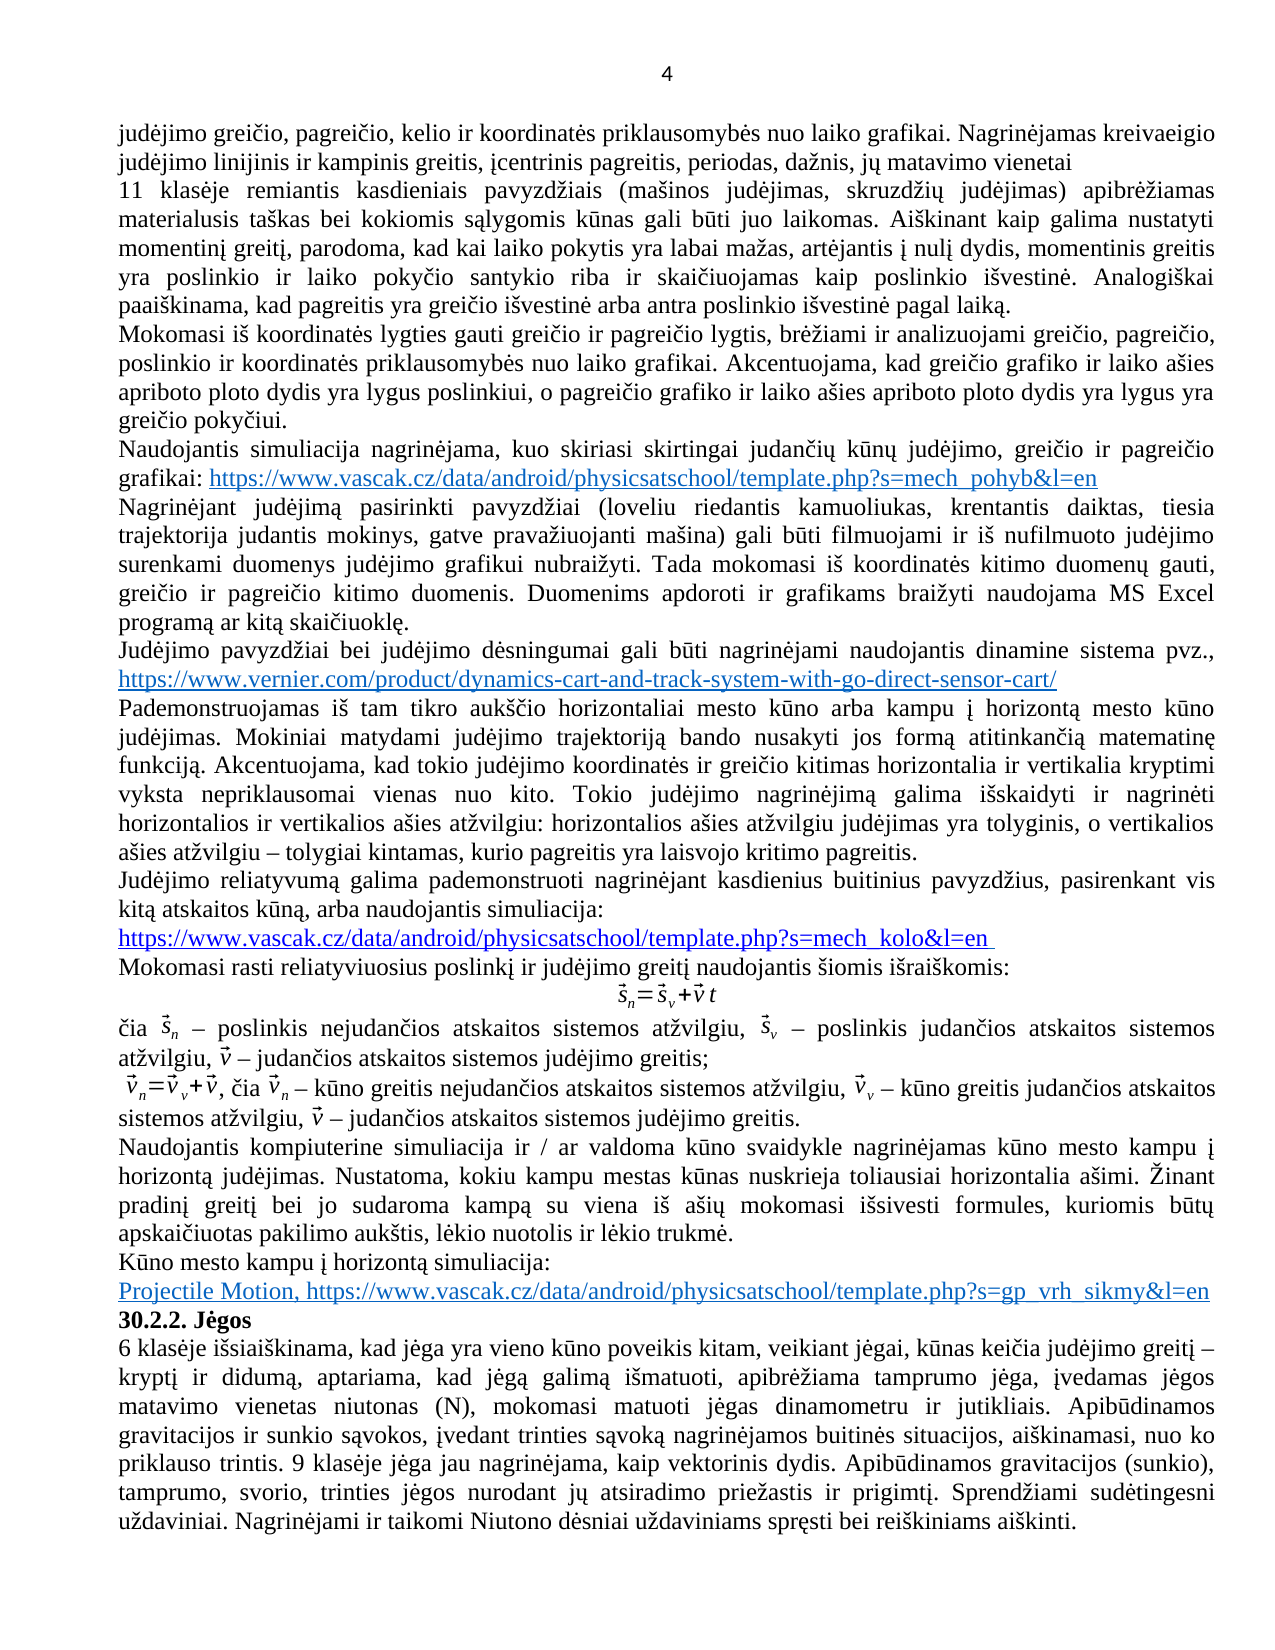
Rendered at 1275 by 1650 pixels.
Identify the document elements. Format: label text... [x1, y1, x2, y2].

text https://www.vascak.cz/data/android/physicsatschool/template.php?s=mech_kolo&l=en [118, 923, 1216, 952]
text Naudojantis kompiuterine simuliacija ir / ar valdoma kūno svaidykle nagrinėjamas kūno mesto kampu į horizontą judėjimas. Nustatoma, kokiu kampu mestas kūnas nuskrieja toliausiai horizontalia ašimi. Žinant pradinį greitį bei jo sudaroma kampą su viena iš ašių mokomasi išsivesti formules, kuriomis būtų apskaičiuotas pakilimo aukštis, lėkio nuotolis ir lėkio trukmė. [118, 1132, 1216, 1247]
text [118, 118, 1216, 176]
text Judėjimo reliatyvumą galima pademonstruoti nagrinėjant kasdienius buitinius pavyzdžius, pasirenkant vis kitą atskaitos kūną, arba naudojantis simuliacija: [118, 866, 1216, 923]
text Pademonstruojamas iš tam tikro aukščio horizontaliai mesto kūno arba kampu į horizontą mesto kūno judėjimas. Mokiniai matydami judėjimo trajektoriją bando nusakyti jos formą atitinkančią matematinę funkciją. Akcentuojama, kad tokio judėjimo koordinatės ir greičio kitimas horizontalia ir vertikalia kryptimi vyksta nepriklausomai vienas nuo kito. Tokio judėjimo nagrinėjimą galima išskaidyti ir nagrinėti horizontalios ir vertikalios ašies atžvilgiu: horizontalios ašies atžvilgiu judėjimas yra tolyginis, o vertikalios ašies atžvilgiu – tolygiai kintamas, kurio pagreitis yra laisvojo kritimo pagreitis. [118, 693, 1216, 866]
text Judėjimo pavyzdžiai bei judėjimo dėsningumai gali būti nagrinėjami naudojantis dinamine sistema pvz., https://www.vernier.com/product/dynamics-cart-and-track-system-with-go-direct-sensor-cart/ [118, 636, 1216, 693]
text Mokomasi iš koordinatės lygties gauti greičio ir pagreičio lygtis, brėžiami ir analizuojami greičio, pagreičio, poslinkio ir koordinatės priklausomybės nuo laiko grafikai. Akcentuojama, kad greičio grafiko ir laiko ašies apriboto ploto dydis yra lygus poslinkiui, o pagreičio grafiko ir laiko ašies apriboto ploto dydis yra lygus yra greičio pokyčiui. [118, 319, 1216, 434]
text Naudojantis simuliacija nagrinėjama, kuo skiriasi skirtingai judančių kūnų judėjimo, greičio ir pagreičio grafikai: https://www.vascak.cz/data/android/physicsatschool/template.php?s=mech_pohyb&l=en [118, 434, 1216, 492]
text Nagrinėjant judėjimą pasirinkti pavyzdžiai (loveliu riedantis kamuoliukas, krentantis daiktas, tiesia trajektorija judantis mokinys, gatve pravažiuojanti mašina) gali būti filmuojami ir iš nufilmuoto judėjimo surenkami duomenys judėjimo grafikui nubraižyti. Tada mokomasi iš koordinatės kitimo duomenų gauti, greičio ir pagreičio kitimo duomenis. Duomenims apdoroti ir grafikams braižyti naudojama MS Excel programą ar kitą skaičiuoklę. [118, 492, 1216, 636]
text čia – poslinkis nejudančios atskaitos sistemos atžvilgiu, – poslinkis judančios atskaitos sistemos atžvilgiu, – judančios atskaitos sistemos judėjimo greitis; [118, 1012, 1216, 1072]
text 6 klasėje išsiaiškinama, kad jėga yra vieno kūno poveikis kitam, veikiant jėgai, kūnas keičia judėjimo greitį – kryptį ir didumą, aptariama, kad jėgą galimą išmatuoti, apibrėžiama tamprumo jėga, įvedamas jėgos matavimo vienetas niutonas (N), mokomasi matuoti jėgas dinamometru ir jutikliais. Apibūdinamos gravitacijos ir sunkio sąvokos, įvedant trinties sąvoką nagrinėjamos buitinės situacijos, aiškinamasi, nuo ko priklauso trintis. 9 klasėje jėga jau nagrinėjama, kaip vektorinis dydis. Apibūdinamos gravitacijos (sunkio), tamprumo, svorio, trinties jėgos nurodant jų atsiradimo priežastis ir prigimtį. Sprendžiami sudėtingesni uždaviniai. Nagrinėjami ir taikomi Niutono dėsniai uždaviniams spręsti bei reiškiniams aiškinti. [118, 1333, 1216, 1535]
text , čia – kūno greitis nejudančios atskaitos sistemos atžvilgiu, – kūno greitis judančios atskaitos sistemos atžvilgiu, – judančios atskaitos sistemos judėjimo greitis. [118, 1072, 1216, 1132]
text Projectile Motion, https://www.vascak.cz/data/android/physicsatschool/template.php?s=gp_vrh_sikmy&l=en [118, 1276, 1216, 1305]
text Mokomasi rasti reliatyviuosius poslinkį ir judėjimo greitį naudojantis šiomis išraiškomis: [118, 952, 1216, 981]
text 30.2.2. Jėgos [118, 1305, 1216, 1333]
text 11 klasėje remiantis kasdieniais pavyzdžiais (mašinos judėjimas, skruzdžių judėjimas) apibrėžiamas materialusis taškas bei kokiomis sąlygomis kūnas gali būti juo laikomas. Aiškinant kaip galima nustatyti momentinį greitį, parodoma, kad kai laiko pokytis yra labai mažas, artėjantis į nulį dydis, momentinis greitis yra poslinkio ir laiko pokyčio santykio riba ir skaičiuojamas kaip poslinkio išvestinė. Analogiškai paaiškinama, kad pagreitis yra greičio išvestinė arba antra poslinkio išvestinė pagal laiką. [118, 176, 1216, 319]
text Kūno mesto kampu į horizontą simuliacija: [118, 1247, 1216, 1276]
